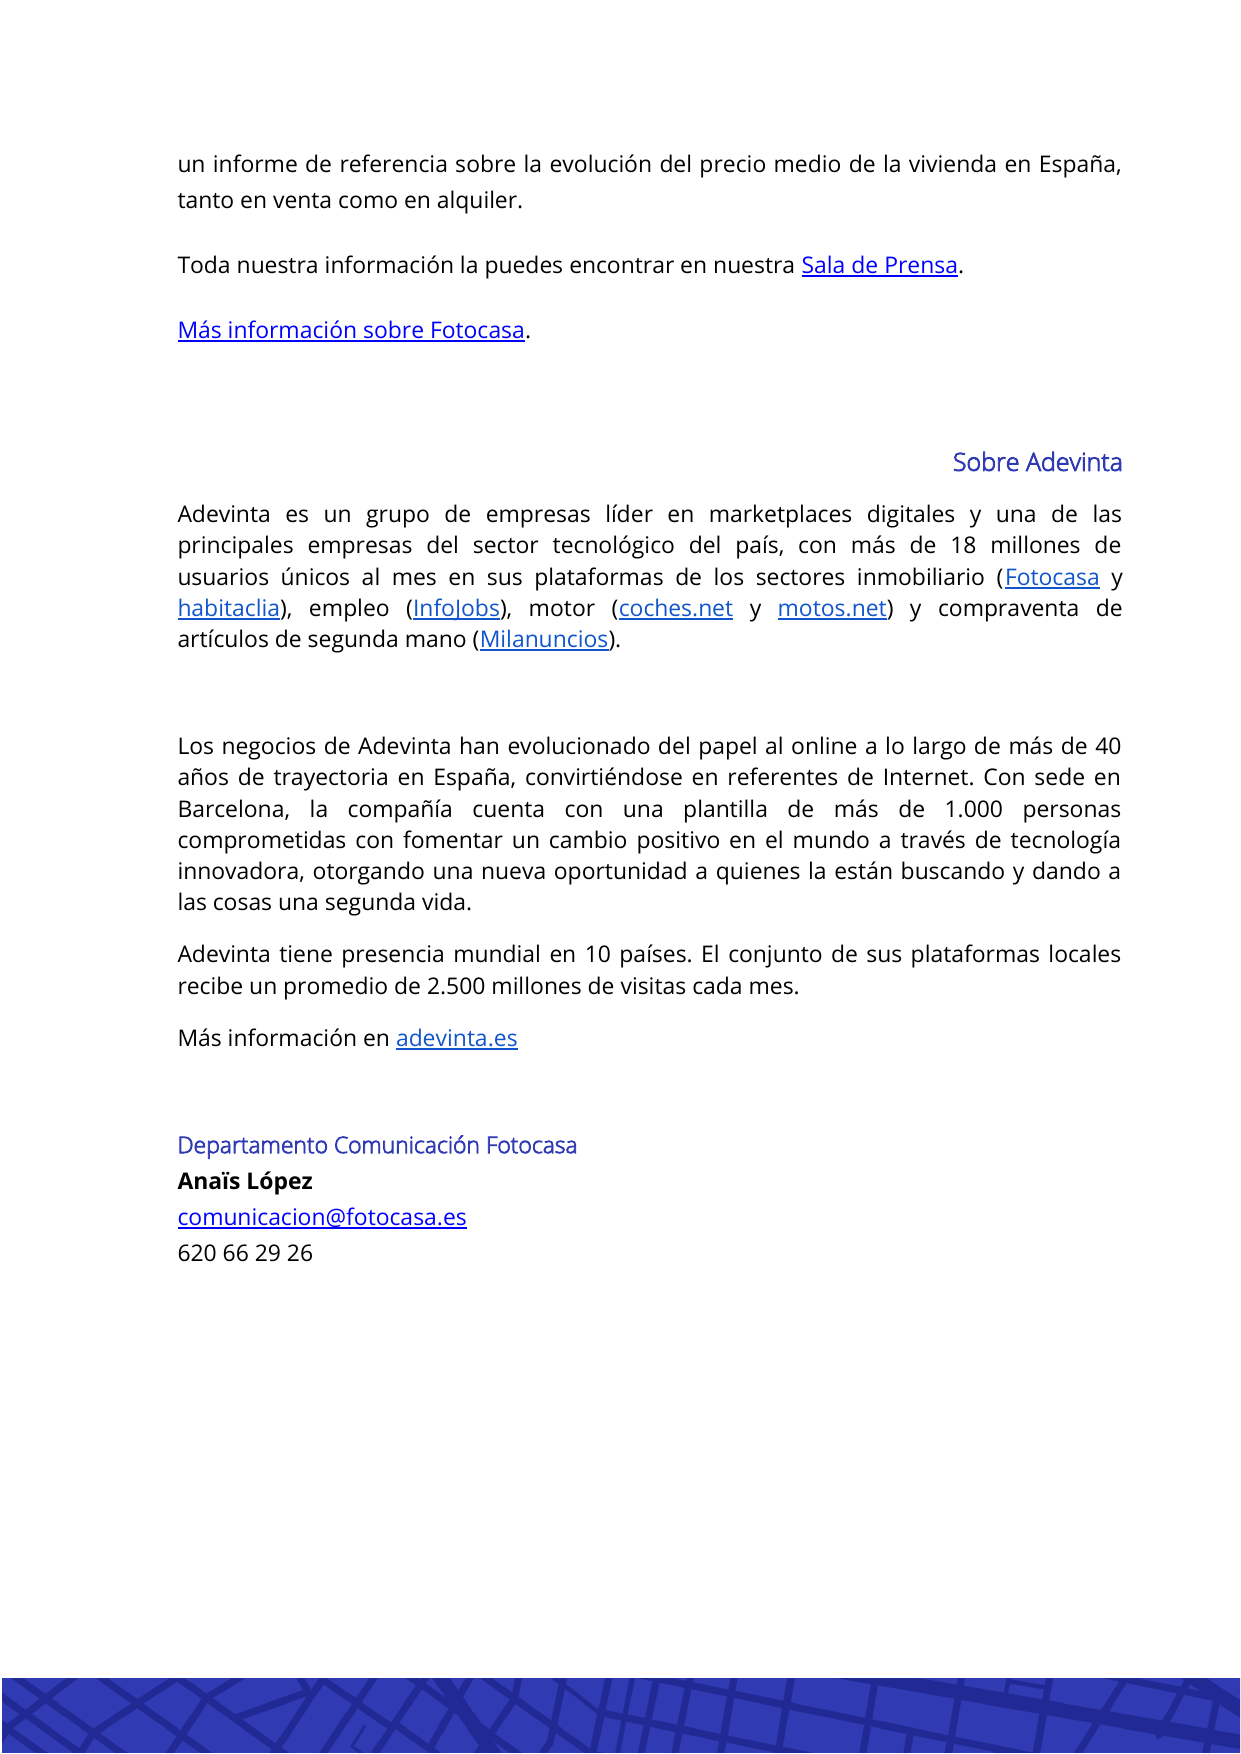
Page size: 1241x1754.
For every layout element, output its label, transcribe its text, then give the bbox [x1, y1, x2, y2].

text comunicacion@fotocasa.es [177, 1201, 1123, 1232]
text Los negocios de Adevinta han evolucionado del papel al online a lo largo de más de 40 años de trayectoria en España, convirtiéndose en referentes de Internet. Con sede en Barcelona, la compañía cuenta con una plantilla de más de 1.000 personas comprometidas con fomentar un cambio positivo en el mundo a través de tecnología innovadora, otorgando una nueva oportunidad a quienes la están buscando y dando a las cosas una segunda vida. [177, 730, 1123, 917]
text Departamento Comunicación Fotocasa [177, 1129, 1123, 1160]
text Toda nuestra información la puedes encontrar en nuestra Sala de Prensa. [177, 249, 1123, 280]
picture [2, 1678, 1241, 1753]
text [177, 148, 1123, 215]
text 620 66 29 26 [177, 1236, 1123, 1268]
text Sobre Adevinta [177, 444, 1123, 478]
text Más información en adevinta.es [177, 1022, 1123, 1053]
text Anaïs López [177, 1164, 1123, 1196]
text Más información sobre Fotocasa. [177, 314, 1123, 345]
text Adevinta tiene presencia mundial en 10 países. El conjunto de sus plataformas locales recibe un promedio de 2.500 millones de visitas cada mes. [177, 938, 1123, 1001]
text Adevinta es un grupo de empresas líder en marketplaces digitales y una de las principales empresas del sector tecnológico del país, con más de 18 millones de usuarios únicos al mes en sus plataformas de los sectores inmobiliario (Fotocasa y habitaclia), empleo (InfoJobs), motor (coches.net y motos.net) y compraventa de artículos de segunda mano (Milanuncios). [177, 498, 1123, 654]
